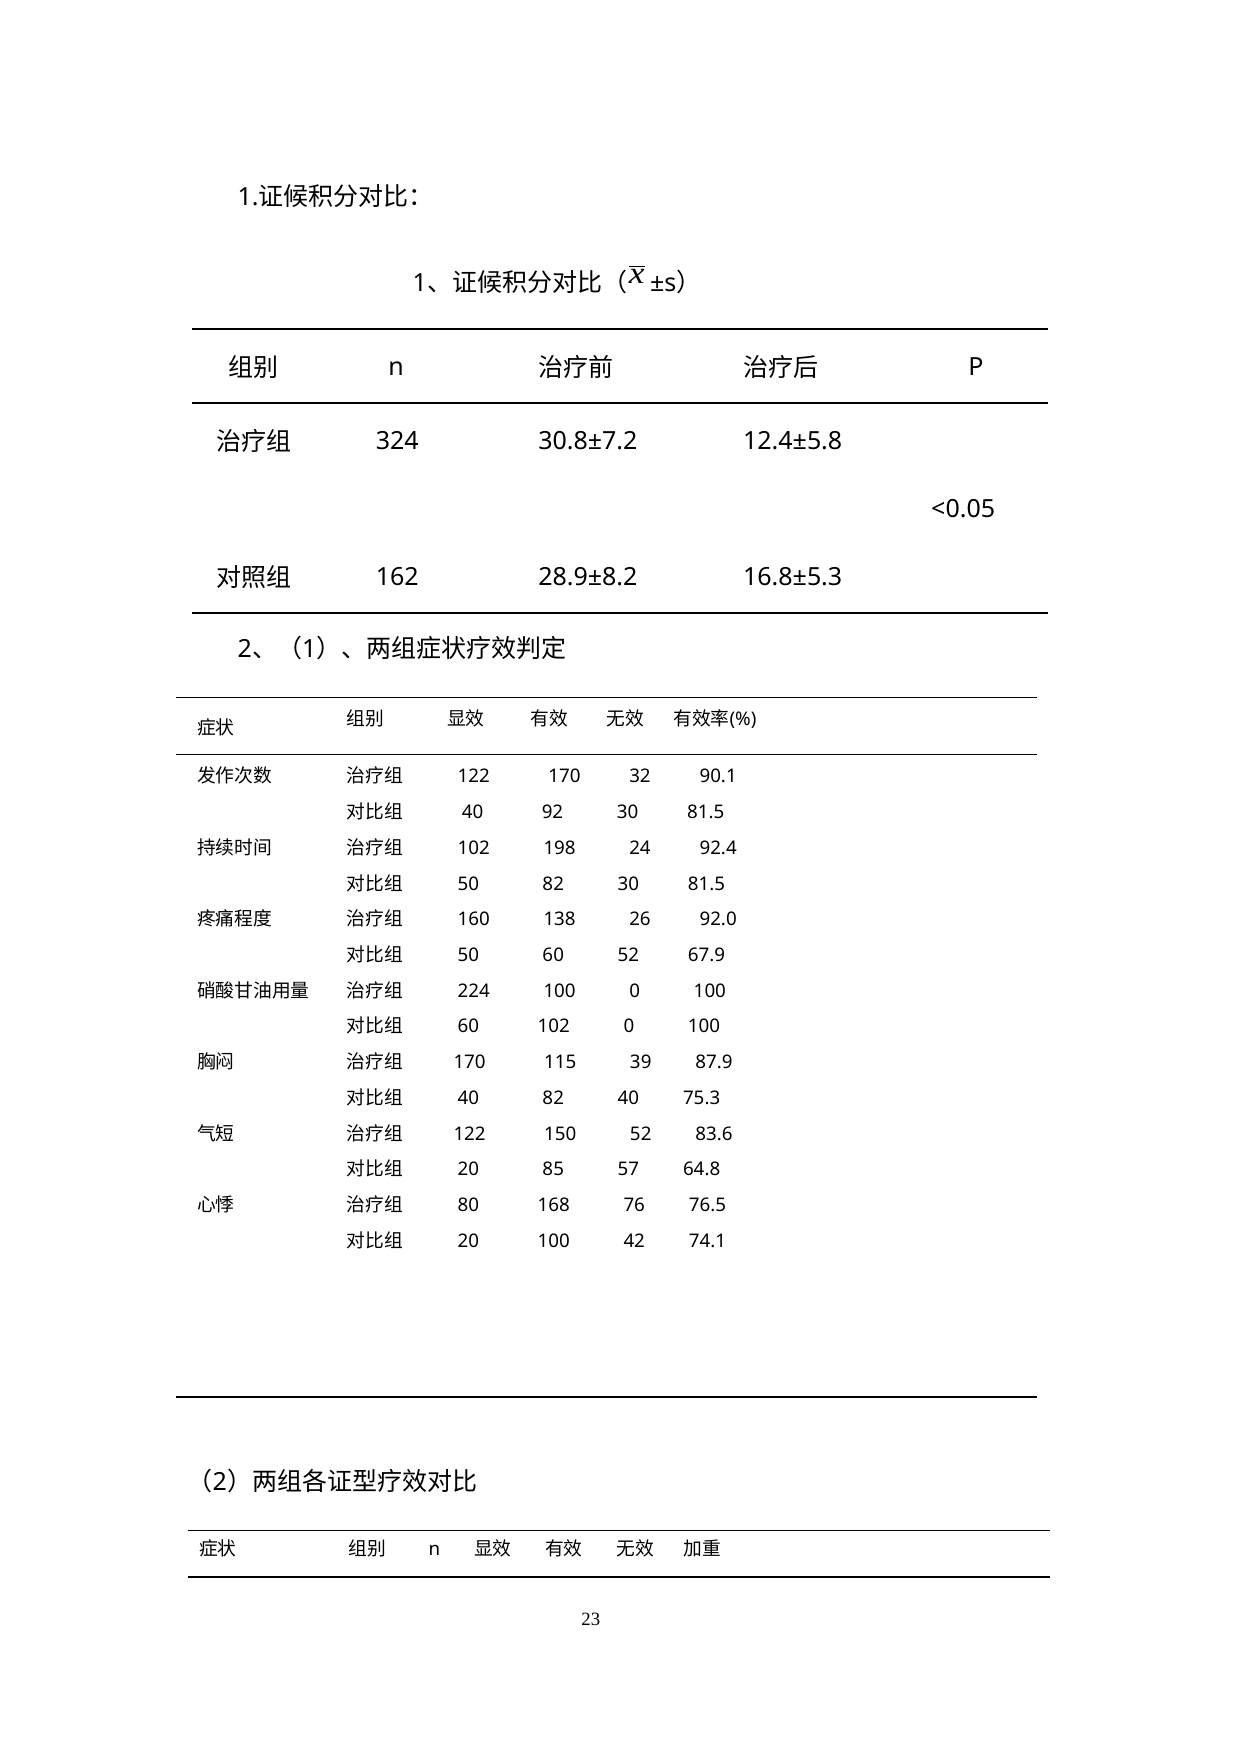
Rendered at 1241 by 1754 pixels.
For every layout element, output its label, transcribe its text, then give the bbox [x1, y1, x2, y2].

table_header n [339, 330, 477, 402]
table_header 症状 [176, 698, 326, 754]
text 1、证候积分对比（±s） [187, 245, 1053, 310]
table_cell <0.05 [907, 404, 1048, 612]
table_header 组别 n 显效 有效 无效 加重 [338, 1531, 1050, 1576]
text 1.证候积分对比： [187, 162, 1053, 227]
table_cell 30.8±7.2 28.9±8.2 [477, 404, 732, 612]
table_cell 324 162 [339, 404, 477, 612]
table_header 症状 [188, 1531, 337, 1576]
table_cell 发作次数 持续时间 疼痛程度 硝酸甘油用量 胸闷 气短 心悸 [176, 755, 326, 1396]
table_header 组别 [192, 330, 339, 402]
table_header P [907, 330, 1048, 402]
table_cell 12.4±5.8 16.8±5.3 [732, 404, 907, 612]
table_header 治疗前 [477, 330, 732, 402]
text 2、（1）、两组症状疗效判定 [187, 614, 1053, 679]
table_header 治疗后 [732, 330, 907, 402]
table_cell 治疗组 122 170 32 90.1 对比组 40 92 30 81.5 治疗组 102 198 24 92.4 对比组 50 82 30 81.5 治疗组 160 138 26 92.0 对比组 50 60 52 67.9 治疗组 224 100 0 100 对比组 60 102 0 100 治疗组 170 115 39 87.9 对比组 40 82 40 75.3 治疗组 122 150 52 83.6 对比组 20 85 57 64.8 治疗组 80 168 76 76.5 对比组 20 100 42 74.1 [326, 755, 1037, 1396]
table_cell 治疗组 对照组 [192, 404, 339, 612]
table_header 组别 显效 有效 无效 有效率(%) [326, 698, 1037, 754]
text （2）两组各证型疗效对比 [187, 1447, 1053, 1512]
